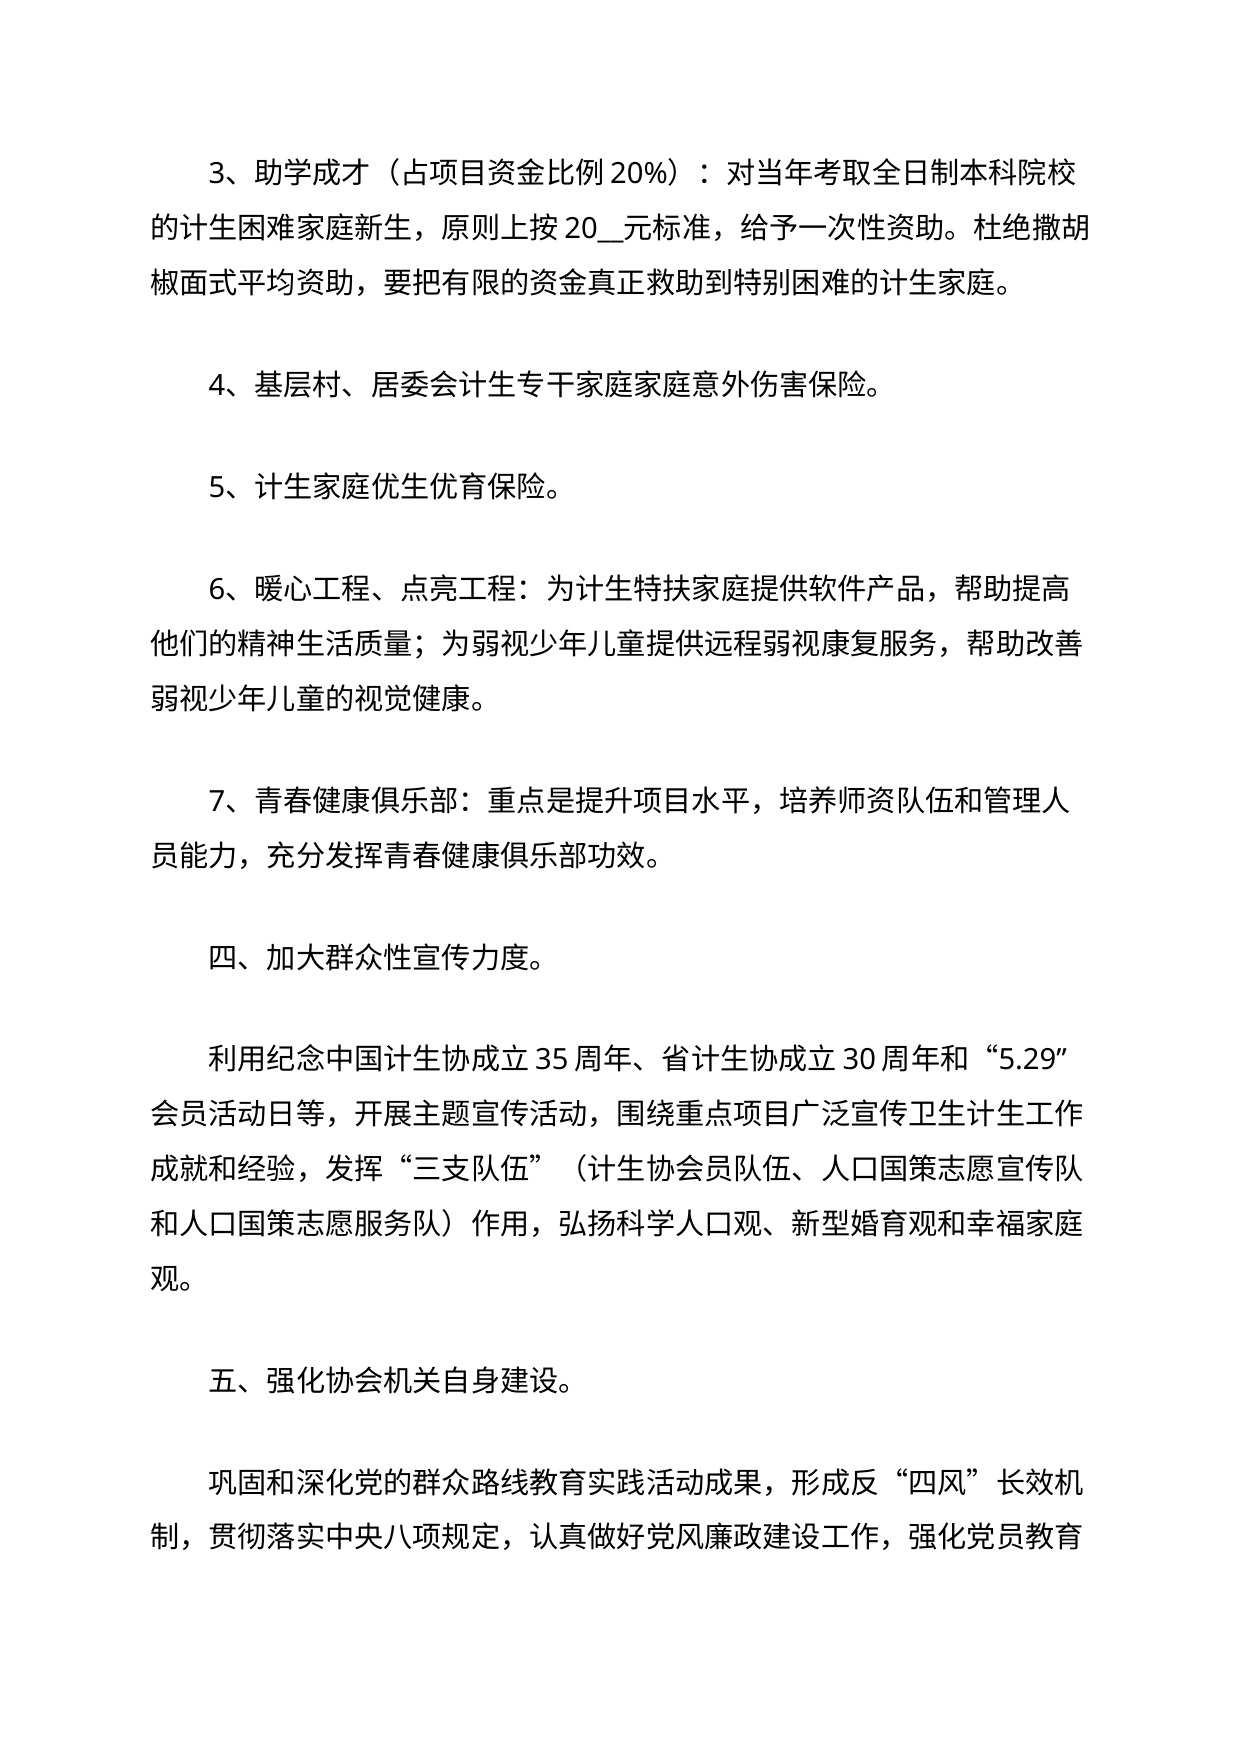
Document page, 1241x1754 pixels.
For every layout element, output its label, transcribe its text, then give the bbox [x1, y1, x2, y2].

text 7、青春健康俱乐部：重点是提升项目水平，培养师资队伍和管理人员能力，充分发挥青春健康俱乐部功效。 [150, 777, 1090, 875]
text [150, 1459, 1090, 1556]
text 6、暖心工程、点亮工程：为计生特扶家庭提供软件产品，帮助提高他们的精神生活质量；为弱视少年儿童提供远程弱视康复服务，帮助改善弱视少年儿童的视觉健康。 [150, 566, 1090, 718]
text 3、助学成才（占项目资金比例20%）：对当年考取全日制本科院校的计生困难家庭新生，原则上按20__元标准，给予一次性资助。杜绝撒胡椒面式平均资助，要把有限的资金真正救助到特别困难的计生家庭。 [150, 150, 1090, 302]
text 五、强化协会机关自身建设。 [150, 1357, 1090, 1400]
text 4、基层村、居委会计生专干家庭家庭意外伤害保险。 [150, 362, 1090, 404]
text 四、加大群众性宣传力度。 [150, 934, 1090, 976]
text 5、计生家庭优生优育保险。 [150, 464, 1090, 506]
text 利用纪念中国计生协成立35周年、省计生协成立30周年和“5.29”会员活动日等，开展主题宣传活动，围绕重点项目广泛宣传卫生计生工作成就和经验，发挥“三支队伍”（计生协会员队伍、人口国策志愿宣传队和人口国策志愿服务队）作用，弘扬科学人口观、新型婚育观和幸福家庭观。 [150, 1036, 1090, 1298]
